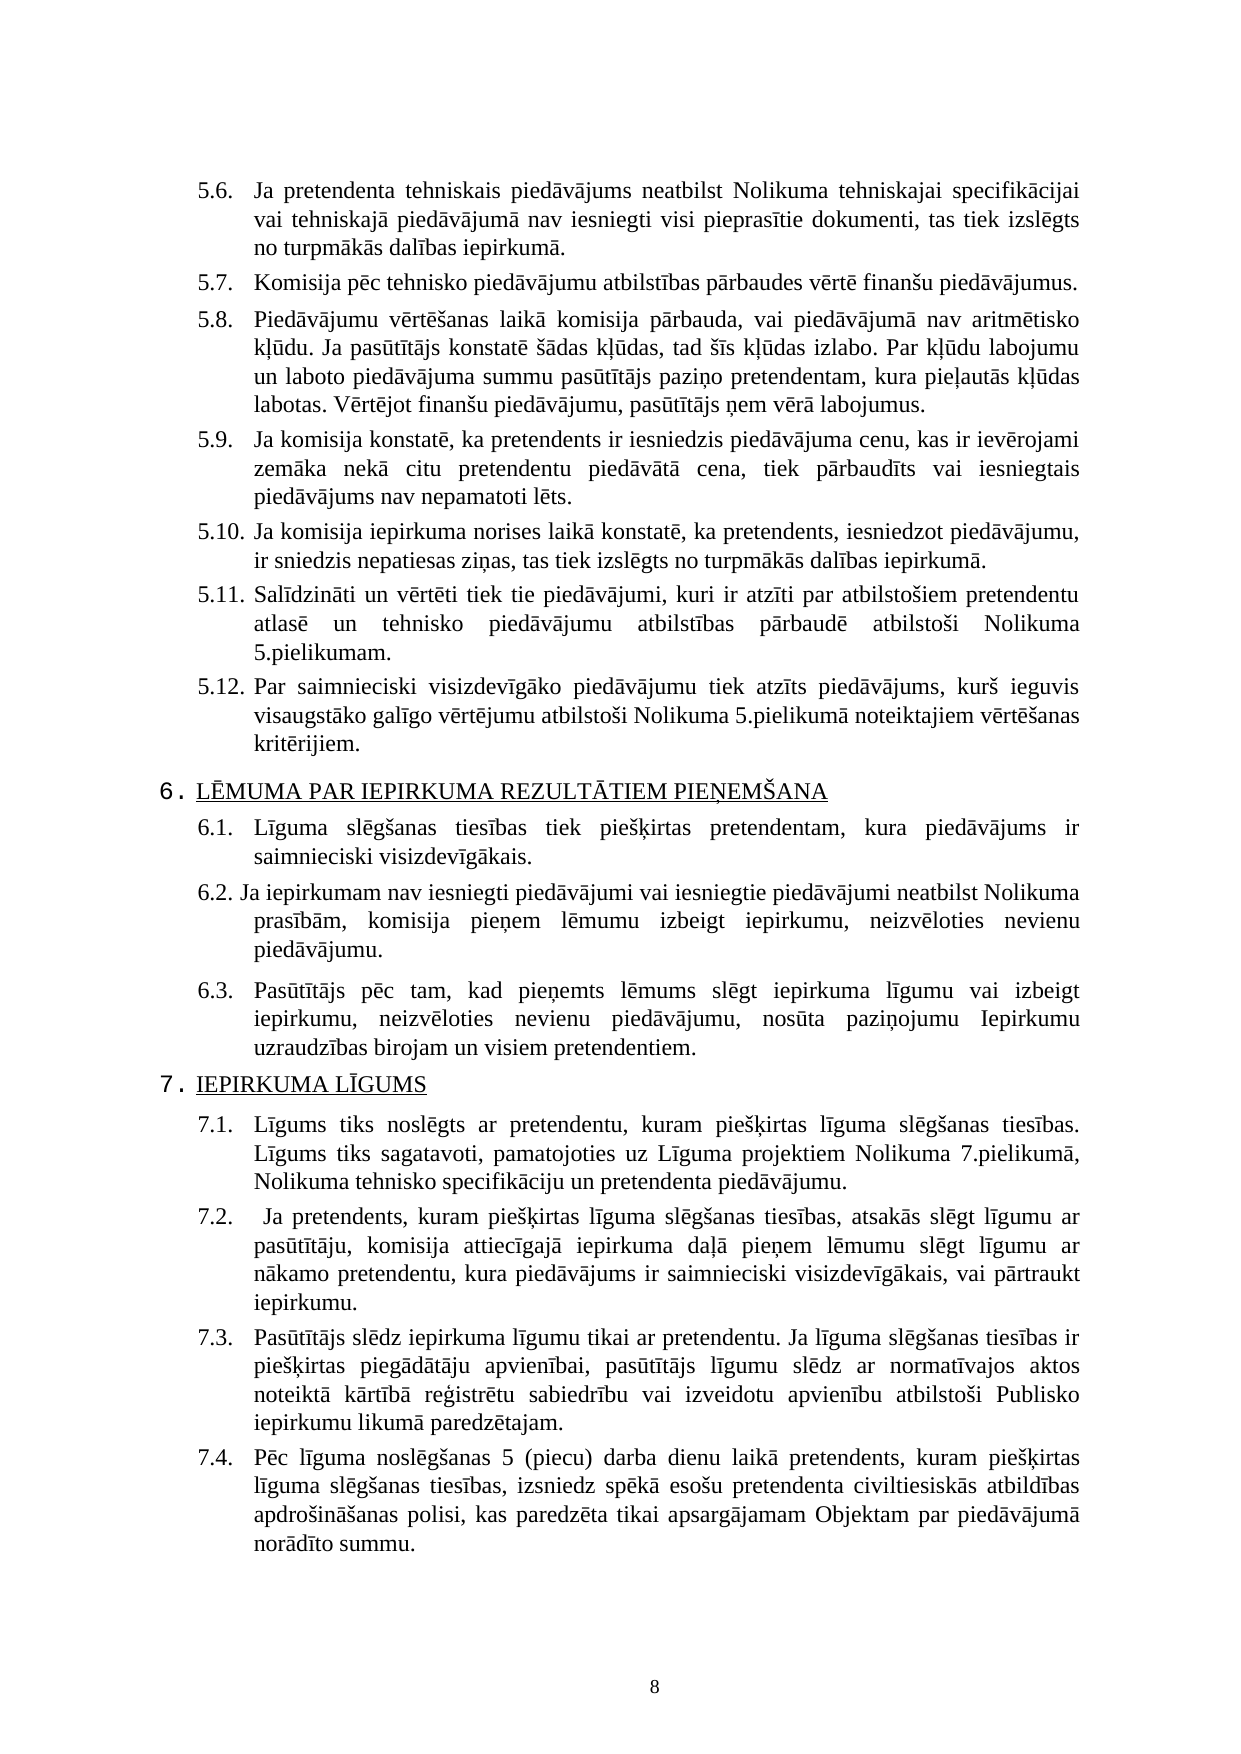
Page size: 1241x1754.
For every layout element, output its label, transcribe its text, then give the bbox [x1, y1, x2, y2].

list Piedāvājumu vērtēšanas laikā komisija pārbauda, vai piedāvājumā nav aritmētisko kļūdu. Ja pasūtītājs konstatē šādas kļūdas, tad šīs kļūdas izlabo. Par kļūdu labojumu un laboto piedāvājuma summu pasūtītājs paziņo pretendentam, kura pieļautās kļūdas labotas. Vērtējot finanšu piedāvājumu, pasūtītājs ņem vērā labojumus. [197, 304, 1081, 418]
list IEPIRKUMA LĪGUMS [159, 1073, 1083, 1097]
list Komisija pēc tehnisko piedāvājumu atbilstības pārbaudes vērtē finanšu piedāvājumus. [197, 271, 1083, 295]
list Pēc līguma noslēgšanas 5 (piecu) darba dienu laikā pretendents, kuram piešķirtas līguma slēgšanas tiesības, izsniedz spēkā esošu pretendenta civiltiesiskās atbildības apdrošināšanas polisi, kas paredzēta tikai apsargājamam Objektam par piedāvājumā norādīto summu. [197, 1443, 1081, 1557]
list Ja iepirkumam nav iesniegti piedāvājumi vai iesniegtie piedāvājumi neatbilst Nolikuma prasībām, komisija pieņem lēmumu izbeigt iepirkumu, neizvēloties nevienu piedāvājumu. [197, 877, 1081, 963]
list Ja komisija iepirkuma norises laikā konstatē, ka pretendents, iesniedzot piedāvājumu, ir sniedzis nepatiesas ziņas, tas tiek izslēgts no turpmākās dalības iepirkumā. [197, 517, 1081, 574]
list Salīdzināti un vērtēti tiek tie piedāvājumi, kuri ir atzīti par atbilstošiem pretendentu atlasē un tehnisko piedāvājumu atbilstības pārbaudē atbilstoši Nolikuma 5.pielikumam. [197, 580, 1081, 666]
list Līgums tiks noslēgts ar pretendentu, kuram piešķirtas līguma slēgšanas tiesības. Līgums tiks sagatavoti, pamatojoties uz Līguma projektiem Nolikuma 7.pielikumā, Nolikuma tehnisko specifikāciju un pretendenta piedāvājumu. [197, 1110, 1081, 1196]
list Ja pretendenta tehniskais piedāvājums neatbilst Nolikuma tehniskajai specifikācijai vai tehniskajā piedāvājumā nav iesniegti visi pieprasītie dokumenti, tas tiek izslēgts no turpmākās dalības iepirkumā. [197, 176, 1081, 261]
list Pasūtītājs slēdz iepirkuma līgumu tikai ar pretendentu. Ja līguma slēgšanas tiesības ir piešķirtas piegādātāju apvienībai, pasūtītājs līgumu slēdz ar normatīvajos aktos noteiktā kārtībā reģistrētu sabiedrību vai izveidotu apvienību atbilstoši Publisko iepirkumu likumā paredzētajam. [197, 1322, 1081, 1436]
list Par saimnieciski visizdevīgāko piedāvājumu tiek atzīts piedāvājums, kurš ieguvis visaugstāko galīgo vērtējumu atbilstoši Nolikuma 5.pielikumā noteiktajiem vērtēšanas kritērijiem. [197, 672, 1081, 757]
list Pasūtītājs pēc tam, kad pieņemts lēmums slēgt iepirkuma līgumu vai izbeigt iepirkumu, neizvēloties nevienu piedāvājumu, nosūta paziņojumu Iepirkumu uzraudzības birojam un visiem pretendentiem. [197, 975, 1081, 1061]
list Ja komisija konstatē, ka pretendents ir iesniedzis piedāvājuma cenu, kas ir ievērojami zemāka nekā citu pretendentu piedāvātā cena, tiek pārbaudīts vai iesniegtais piedāvājums nav nepamatoti lēts. [197, 425, 1081, 510]
list LĒMUMA PAR IEPIRKUMA REZULTĀTIEM PIEŅEMŠANA [159, 780, 1083, 804]
list Līguma slēgšanas tiesības tiek piešķirtas pretendentam, kura piedāvājums ir saimnieciski visizdevīgākais. [197, 813, 1081, 871]
list Ja pretendents, kuram piešķirtas līguma slēgšanas tiesības, atsakās slēgt līgumu ar pasūtītāju, komisija attiecīgajā iepirkuma daļā pieņem lēmumu slēgt līgumu ar nākamo pretendentu, kura piedāvājums ir saimnieciski visizdevīgākais, vai pārtraukt iepirkumu. [197, 1202, 1081, 1316]
